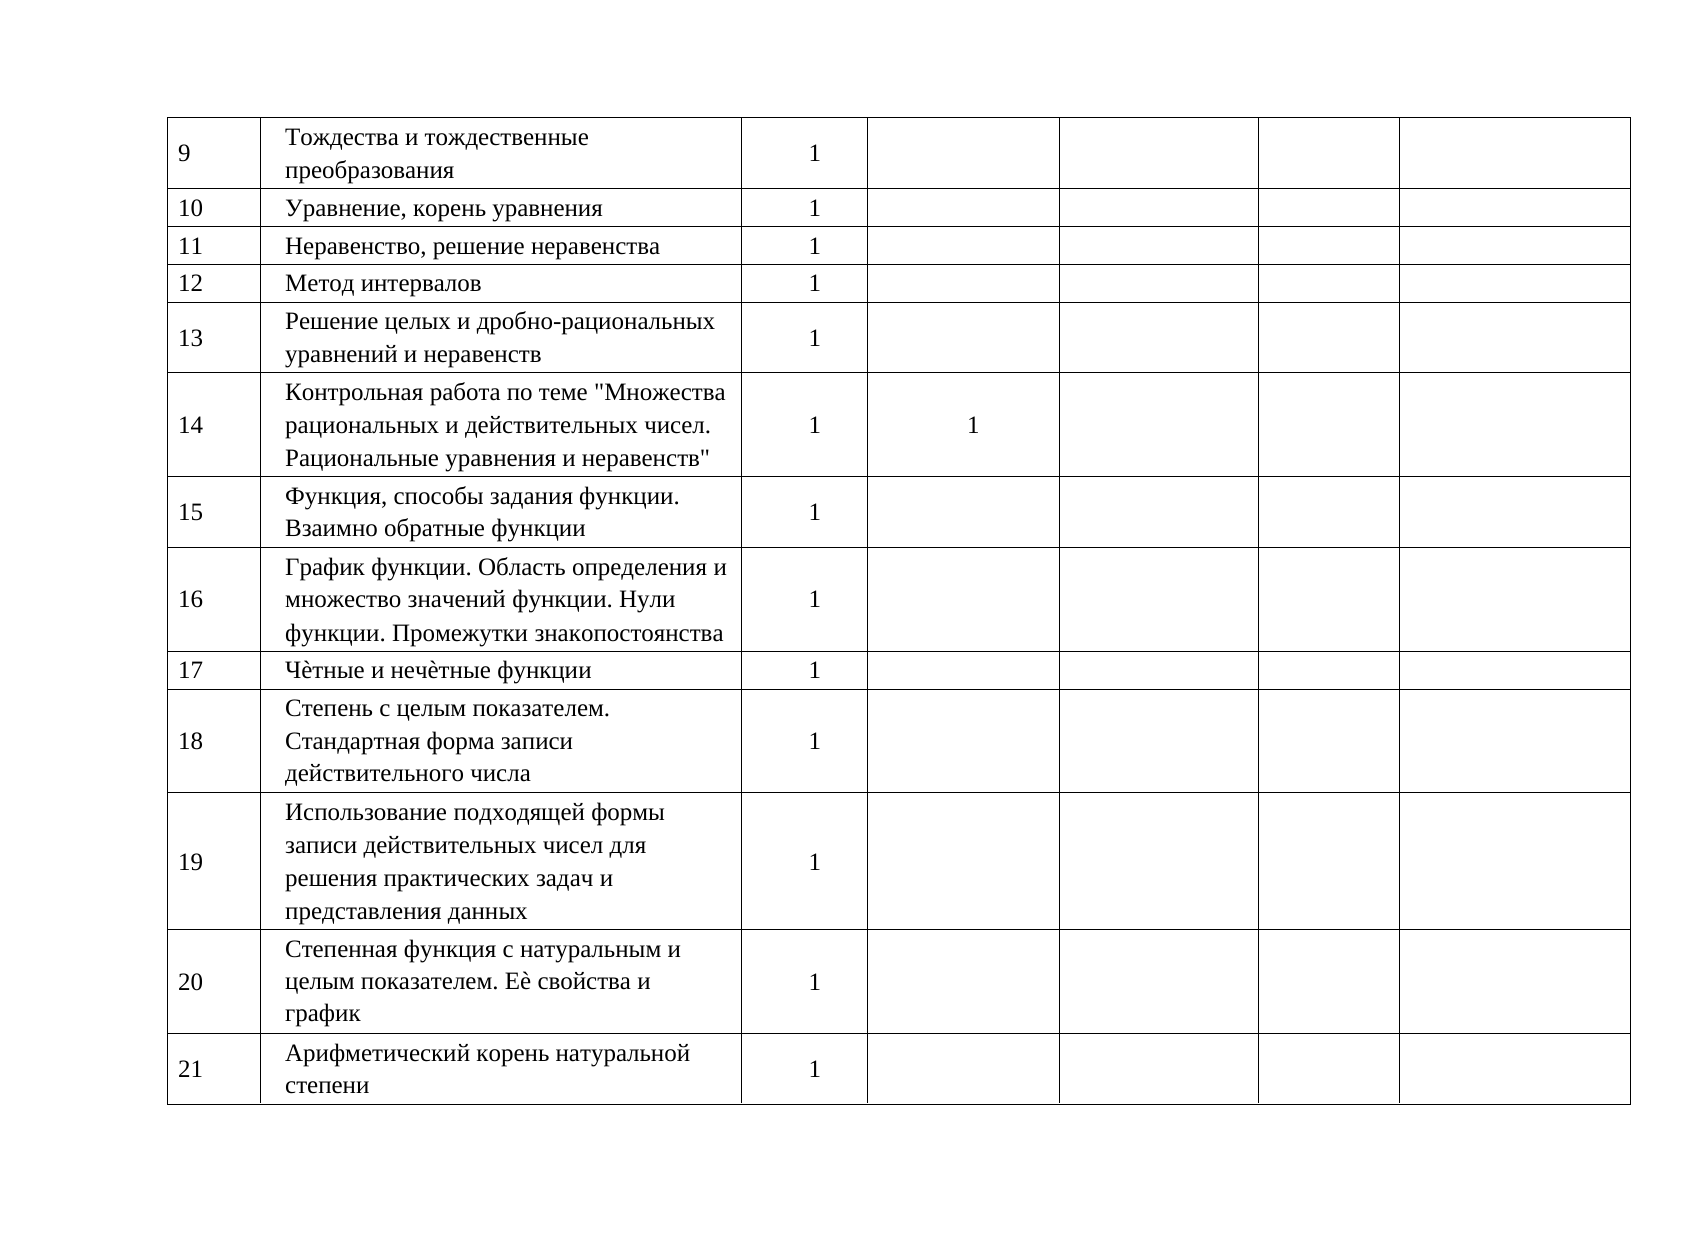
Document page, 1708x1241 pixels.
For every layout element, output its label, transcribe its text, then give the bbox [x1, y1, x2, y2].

table_header Тождества и тождественные преобразования [261, 118, 741, 188]
table_header [1400, 118, 1630, 188]
table_cell [1259, 793, 1399, 929]
table_header [1060, 118, 1258, 188]
table_header [1259, 118, 1399, 188]
table_cell [1400, 227, 1630, 264]
table_cell [868, 303, 1059, 372]
table_cell 18 [168, 690, 260, 792]
table_cell [868, 1034, 1059, 1103]
table_cell [868, 930, 1059, 1033]
table_cell [1400, 690, 1630, 792]
table_cell 1 [742, 189, 867, 226]
table_cell [1060, 930, 1258, 1033]
table_cell Чѐтные и нечѐтные функции [261, 652, 741, 688]
table_cell [1259, 690, 1399, 792]
table_cell Метод интервалов [261, 265, 741, 301]
table_cell [1060, 690, 1258, 792]
table_cell [1060, 477, 1258, 547]
table_cell Уравнение, корень уравнения [261, 189, 741, 226]
table_cell 1 [742, 303, 867, 372]
table_cell 1 [742, 477, 867, 547]
table_cell График функции. Область определения и множество значений функции. Нули функции. Промежутки знакопостоянства [261, 548, 741, 651]
table_cell [1259, 1034, 1399, 1103]
table_cell 16 [168, 548, 260, 651]
table_cell [868, 690, 1059, 792]
table_cell 13 [168, 303, 260, 372]
table_cell 1 [742, 1034, 867, 1103]
table_header 1 [742, 118, 867, 188]
table_cell [1400, 477, 1630, 547]
table_cell 1 [742, 373, 867, 476]
table_cell 12 [168, 265, 260, 301]
table_cell Степенная функция с натуральным и целым показателем. Еѐ свойства и график [261, 930, 741, 1033]
table_cell [1400, 303, 1630, 372]
table_cell Решение целых и дробно-рациональных уравнений и неравенств [261, 303, 741, 372]
table_cell [868, 189, 1059, 226]
table_cell [1400, 793, 1630, 929]
table_cell Использование подходящей формы записи действительных чисел для решения практических задач и представления данных [261, 793, 741, 929]
table_cell [1259, 373, 1399, 476]
table_cell [1060, 793, 1258, 929]
table_cell [1259, 227, 1399, 264]
table_header [868, 118, 1059, 188]
table_cell 1 [742, 930, 867, 1033]
table_cell [1259, 189, 1399, 226]
table_cell [1400, 373, 1630, 476]
table_cell [1259, 477, 1399, 547]
table_cell 1 [742, 265, 867, 301]
table_cell [1060, 373, 1258, 476]
table_cell [1259, 265, 1399, 301]
table_cell [1259, 652, 1399, 688]
table_cell 10 [168, 189, 260, 226]
table_cell [1060, 303, 1258, 372]
table_cell [1060, 265, 1258, 301]
table_cell 1 [742, 793, 867, 929]
table_cell [1259, 303, 1399, 372]
table_cell Контрольная работа по теме "Множества рациональных и действительных чисел. Рациональные уравнения и неравенств" [261, 373, 741, 476]
table_cell [868, 265, 1059, 301]
table_cell 21 [168, 1034, 260, 1103]
table_cell 1 [742, 652, 867, 688]
table_header 9 [168, 118, 260, 188]
table_cell [1060, 652, 1258, 688]
table_cell Степень с целым показателем. Стандартная форма записи действительного числа [261, 690, 741, 792]
table_cell [868, 793, 1059, 929]
table_cell [1259, 548, 1399, 651]
table_cell Неравенство, решение неравенства [261, 227, 741, 264]
table_cell 14 [168, 373, 260, 476]
table_cell [868, 652, 1059, 688]
table_cell [868, 548, 1059, 651]
table_cell [1060, 1034, 1258, 1103]
table_cell [868, 227, 1059, 264]
table_cell [1400, 265, 1630, 301]
table_cell [1060, 189, 1258, 226]
table_cell 20 [168, 930, 260, 1033]
table_cell [1060, 548, 1258, 651]
table_cell 1 [868, 373, 1059, 476]
table_cell Арифметический корень натуральной степени [261, 1034, 741, 1103]
table_cell [1400, 1034, 1630, 1103]
table_cell Функция, способы задания функции. Взаимно обратные функции [261, 477, 741, 547]
table_cell [868, 477, 1059, 547]
table_cell 1 [742, 690, 867, 792]
table_cell [1259, 930, 1399, 1033]
table_cell 19 [168, 793, 260, 929]
table_cell 15 [168, 477, 260, 547]
table_cell [1400, 189, 1630, 226]
table_cell [1400, 930, 1630, 1033]
table_cell [1060, 227, 1258, 264]
table_cell 11 [168, 227, 260, 264]
table_cell 17 [168, 652, 260, 688]
table_cell [1400, 548, 1630, 651]
table_cell 1 [742, 548, 867, 651]
table_cell [1400, 652, 1630, 688]
table_cell 1 [742, 227, 867, 264]
